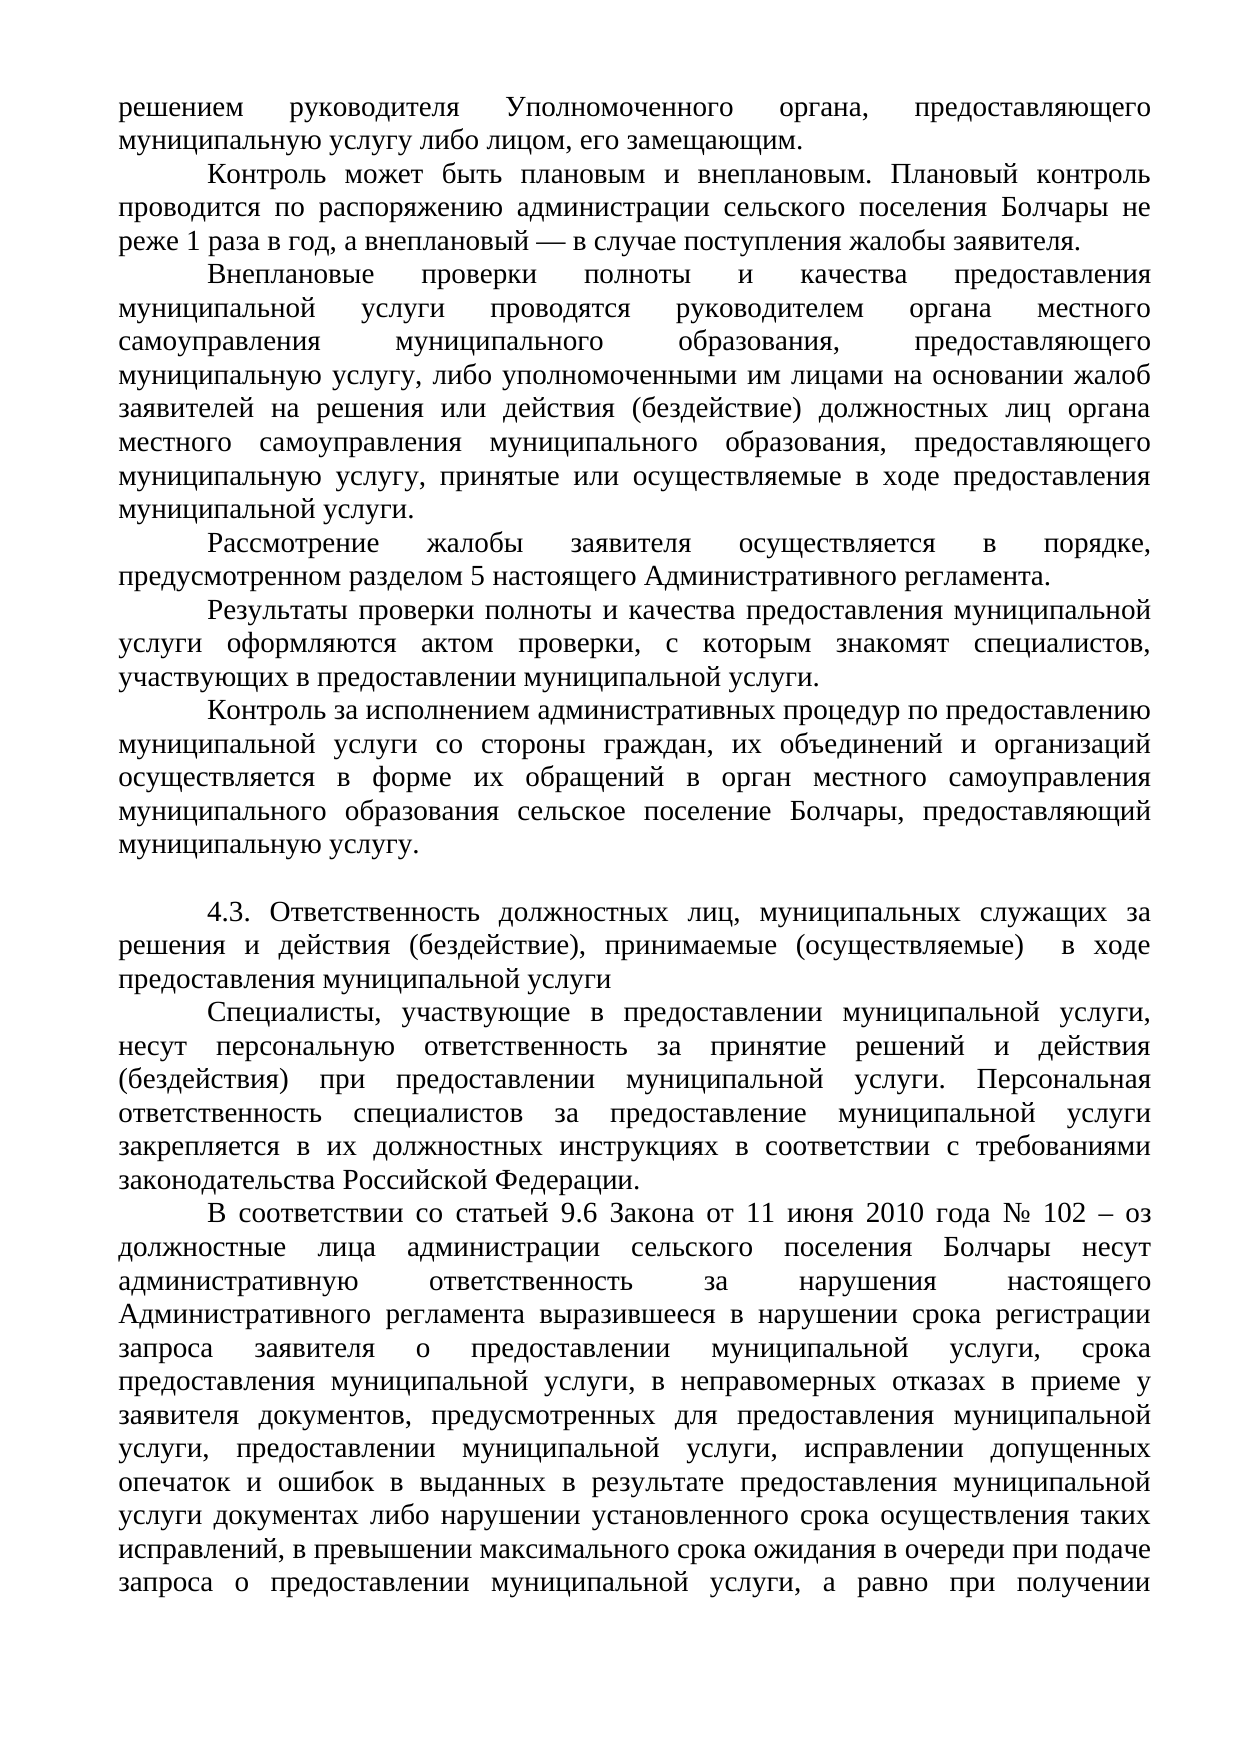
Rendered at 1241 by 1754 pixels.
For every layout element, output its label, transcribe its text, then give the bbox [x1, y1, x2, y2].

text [118, 89, 1152, 156]
text Специалисты, участвующие в предоставлении муниципальной услуги, несут персональную ответственность за принятие решений и действия (бездействия) при предоставлении муниципальной услуги. Персональная ответственность специалистов за предоставление муниципальной услуги закрепляется в их должностных инструкциях в соответствии с требованиями законодательства Российской Федерации. [118, 994, 1152, 1196]
text Контроль за исполнением административных процедур по предоставлению муниципальной услуги со стороны граждан, их объединений и организаций осуществляется в форме их обращений в орган местного самоуправления муниципального образования сельское поселение Болчары, предоставляющий муниципальную услугу. [118, 692, 1152, 860]
text 4.3. Ответственность должностных лиц, муниципальных служащих за решения и действия (бездействие), принимаемые (осуществляемые) в ходе предоставления муниципальной услуги [118, 894, 1152, 994]
text Внеплановые проверки полноты и качества предоставления муниципальной услуги проводятся руководителем органа местного самоуправления муниципального образования, предоставляющего муниципальную услугу, либо уполномоченными им лицами на основании жалоб заявителей на решения или действия (бездействие) должностных лиц органа местного самоуправления муниципального образования, предоставляющего муниципальную услугу, принятые или осуществляемые в ходе предоставления муниципальной услуги. [118, 256, 1152, 525]
text Результаты проверки полноты и качества предоставления муниципальной услуги оформляются актом проверки, с которым знакомят специалистов, участвующих в предоставлении муниципальной услуги. [118, 592, 1152, 692]
text Рассмотрение жалобы заявителя осуществляется в порядке, предусмотренном разделом 5 настоящего Административного регламента. [118, 525, 1152, 592]
text Контроль может быть плановым и внеплановым. Плановый контроль проводится по распоряжению администрации сельского поселения Болчары не реже 1 раза в год, а внеплановый — в случае поступления жалобы заявителя. [118, 156, 1152, 256]
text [118, 1196, 1152, 1598]
